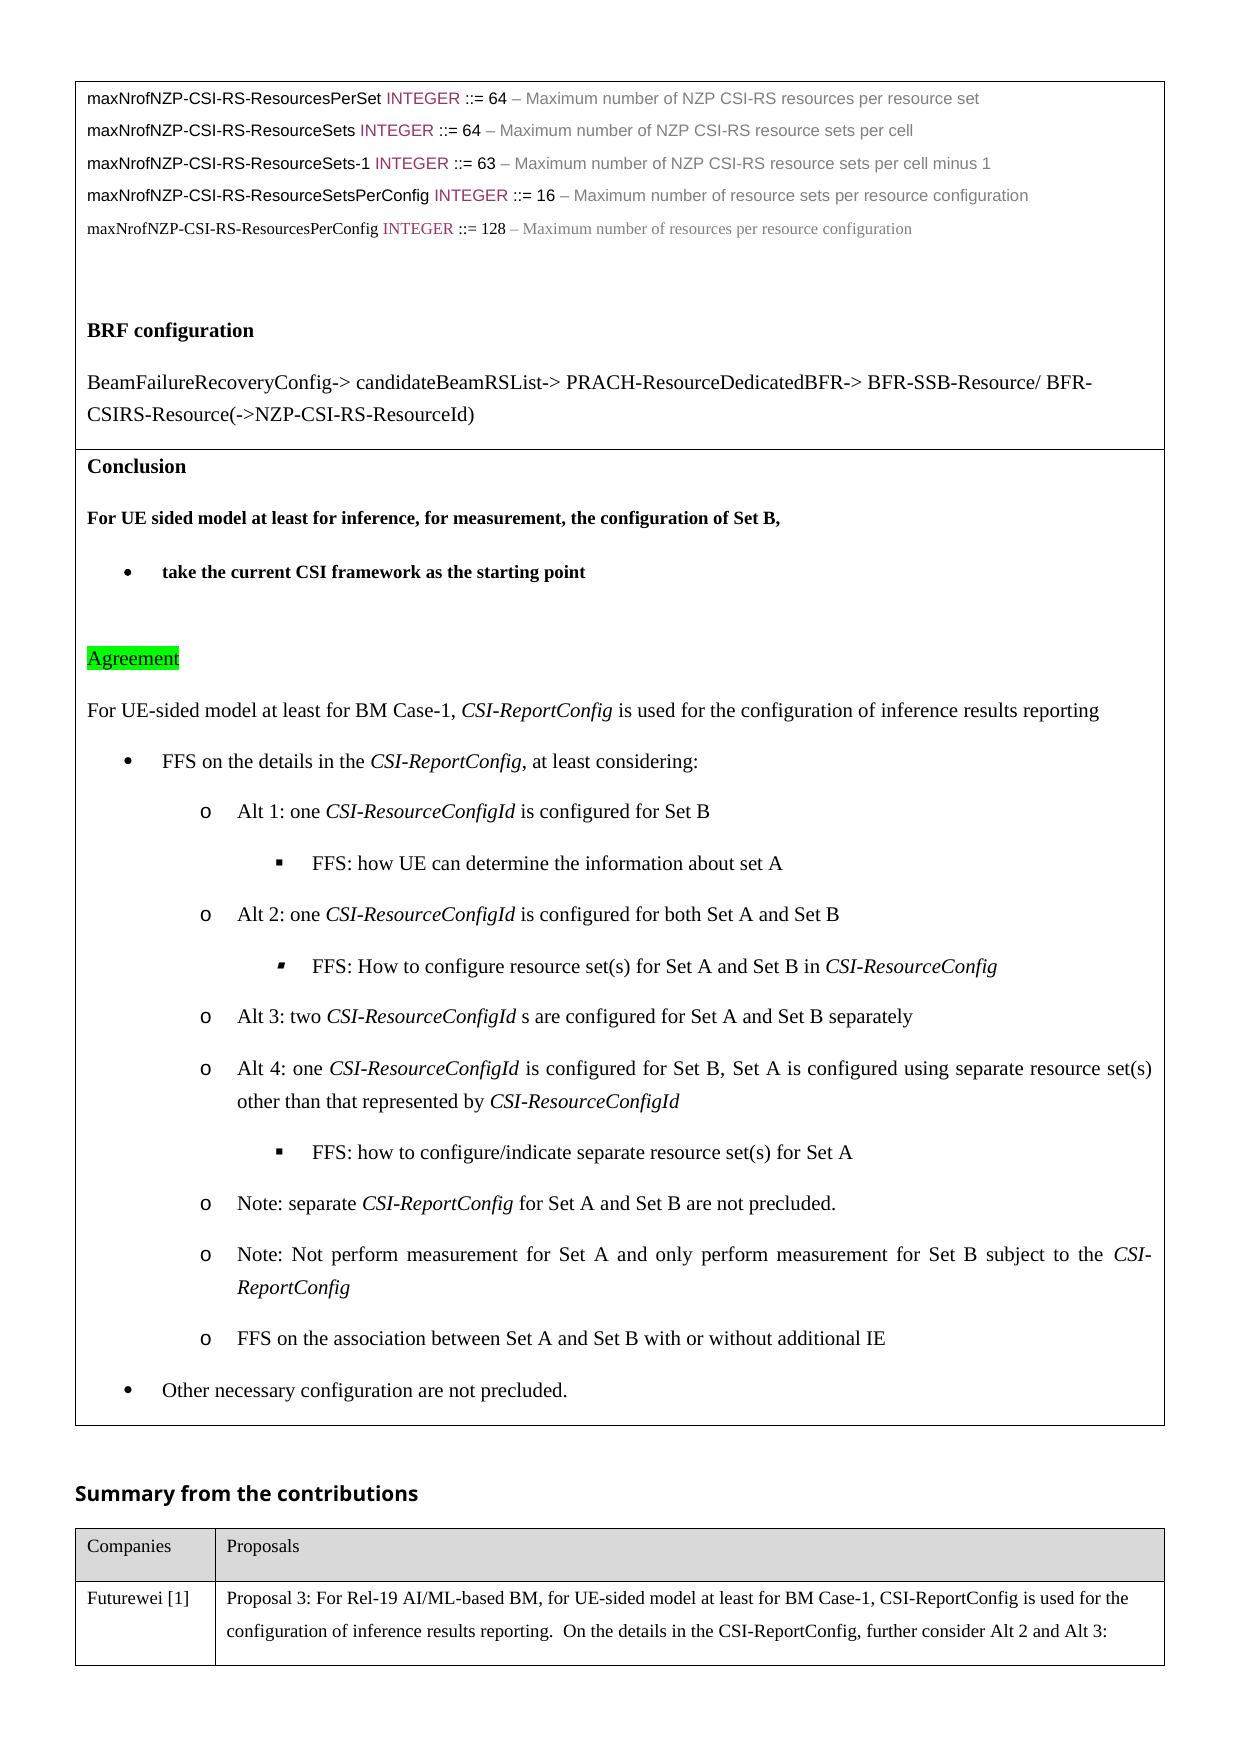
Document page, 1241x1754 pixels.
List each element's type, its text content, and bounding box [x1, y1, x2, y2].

table_header Proposals [216, 1529, 1164, 1581]
table_cell Futurewei [1] [76, 1582, 215, 1665]
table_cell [216, 1582, 1164, 1665]
table_header Companies [76, 1529, 215, 1581]
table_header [76, 82, 1164, 449]
subtitle Summary from the contributions [75, 1477, 1165, 1509]
table_cell Conclusion For UE sided model at least for inference, for measurement, the configuration of Set B, take the current CSI framework as the starting point Agreement For UE-sided model at least for BM Case-1, CSI-ReportConfig is used for the configuration of inference results reporting FFS on the details in the CSI-ReportConfig, at least considering: Alt 1: one CSI-ResourceConfigId is configured for Set B FFS: how UE can determine the information about set A Alt 2: one CSI-ResourceConfigId is configured for both Set A and Set B FFS: How to configure resource set(s) for Set A and Set B in CSI-ResourceConfig Alt 3: two CSI-ResourceConfigId s are configured for Set A and Set B separately Alt 4: one CSI-ResourceConfigId is configured for Set B, Set A is configured using separate resource set(s) other than that represented by CSI-ResourceConfigId FFS: how to configure/indicate separate resource set(s) for Set A Note: separate CSI-ReportConfig for Set A and Set B are not precluded. Note: Not perform measurement for Set A and only perform measurement for Set B subject to the CSI-ReportConfig FFS on the association between Set A and Set B with or without additional IE Other necessary configuration are not precluded. [76, 450, 1164, 1425]
